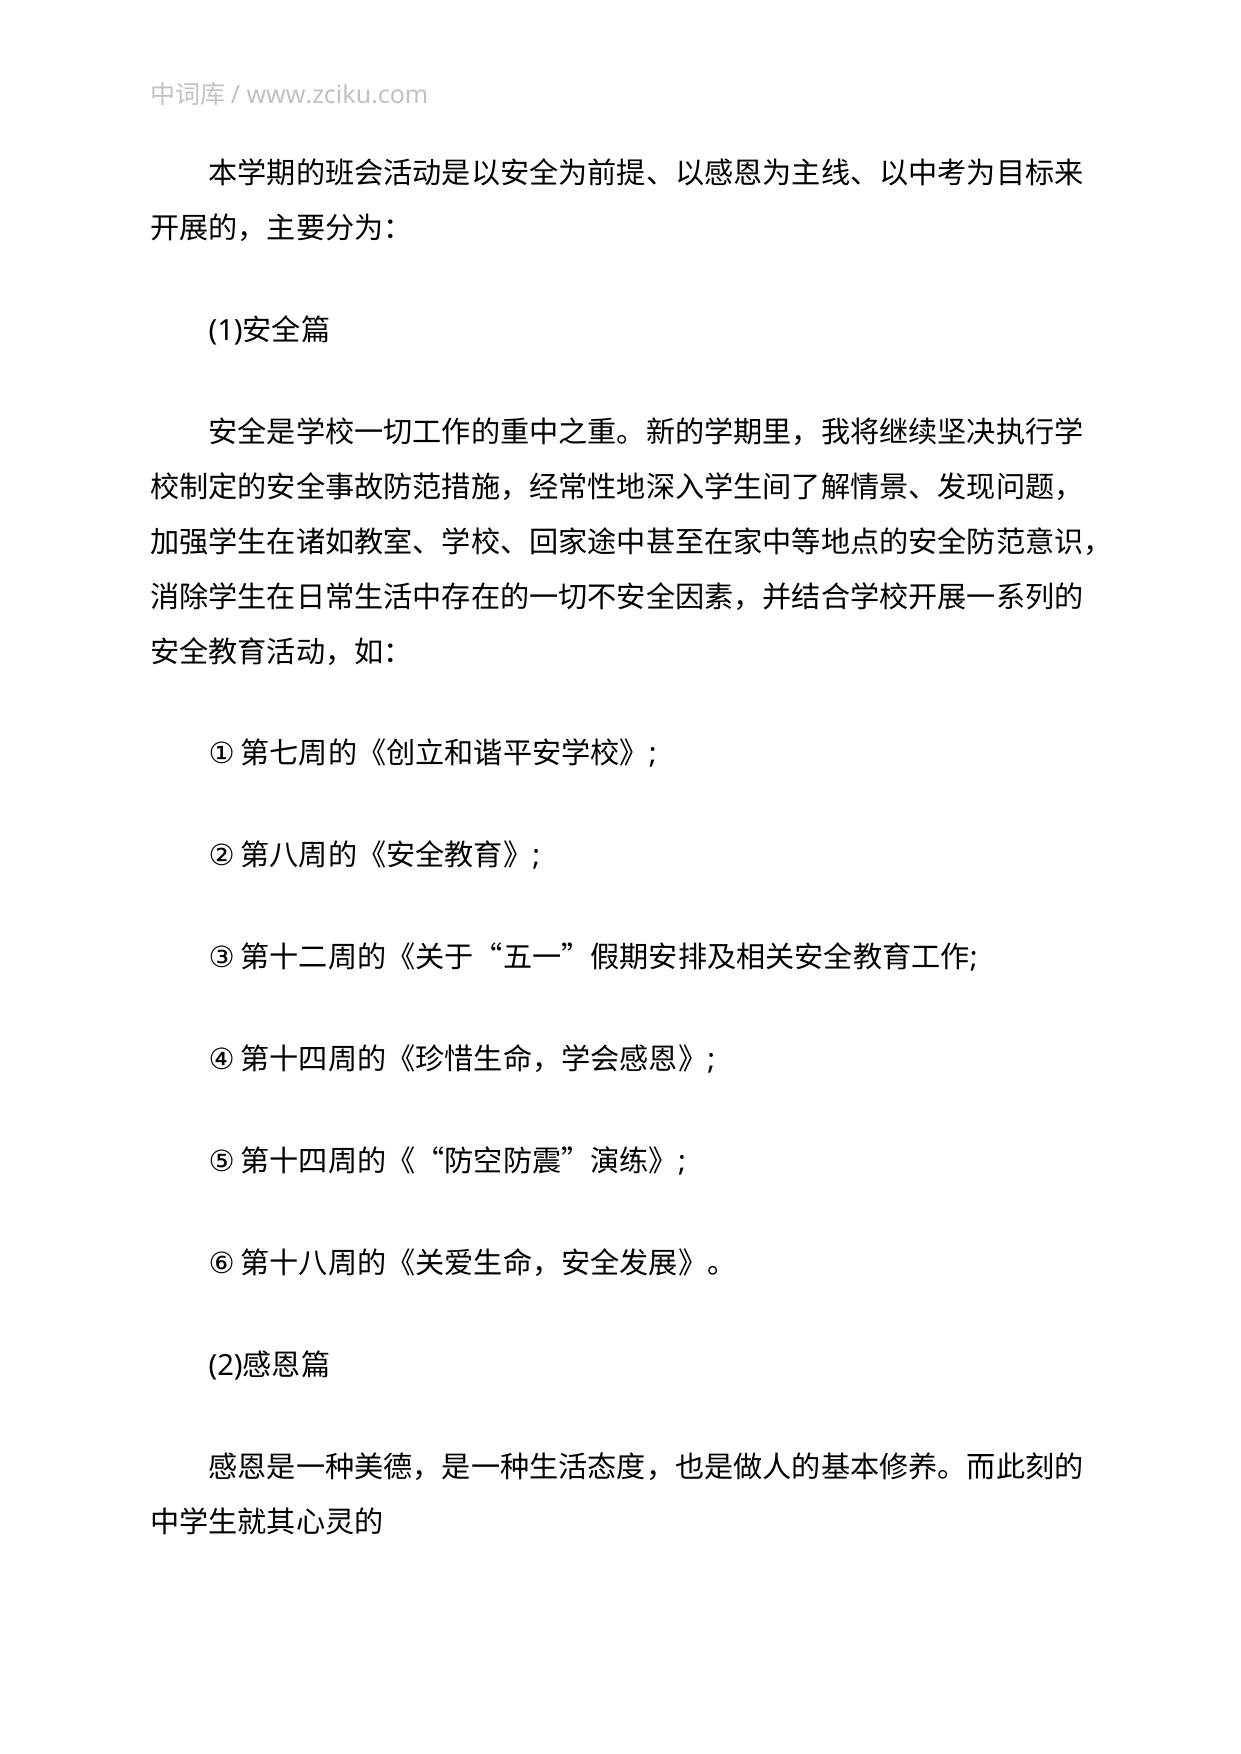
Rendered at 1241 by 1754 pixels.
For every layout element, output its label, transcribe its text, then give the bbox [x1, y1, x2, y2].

text ④第十四周的《珍惜生命，学会感恩》; [150, 1036, 1090, 1078]
text 感恩是一种美德，是一种生活态度，也是做人的基本修养。而此刻的中学生就其心灵的 [150, 1444, 1090, 1541]
text ②第八周的《安全教育》; [150, 832, 1090, 874]
text 安全是学校一切工作的重中之重。新的学期里，我将继续坚决执行学校制定的安全事故防范措施，经常性地深入学生间了解情景、发现问题，加强学生在诸如教室、学校、回家途中甚至在家中等地点的安全防范意识，消除学生在日常生活中存在的一切不安全因素，并结合学校开展一系列的安全教育活动，如： [150, 409, 1090, 671]
text ⑤第十四周的《“防空防震”演练》; [150, 1138, 1090, 1180]
text ①第七周的《创立和谐平安学校》; [150, 730, 1090, 772]
text (1)安全篇 [150, 307, 1090, 349]
text ③第十二周的《关于“五一”假期安排及相关安全教育工作; [150, 934, 1090, 976]
text ⑥第十八周的《关爱生命，安全发展》。 [150, 1240, 1090, 1282]
text 本学期的班会活动是以安全为前提、以感恩为主线、以中考为目标来开展的，主要分为： [150, 150, 1090, 247]
text (2)感恩篇 [150, 1342, 1090, 1384]
